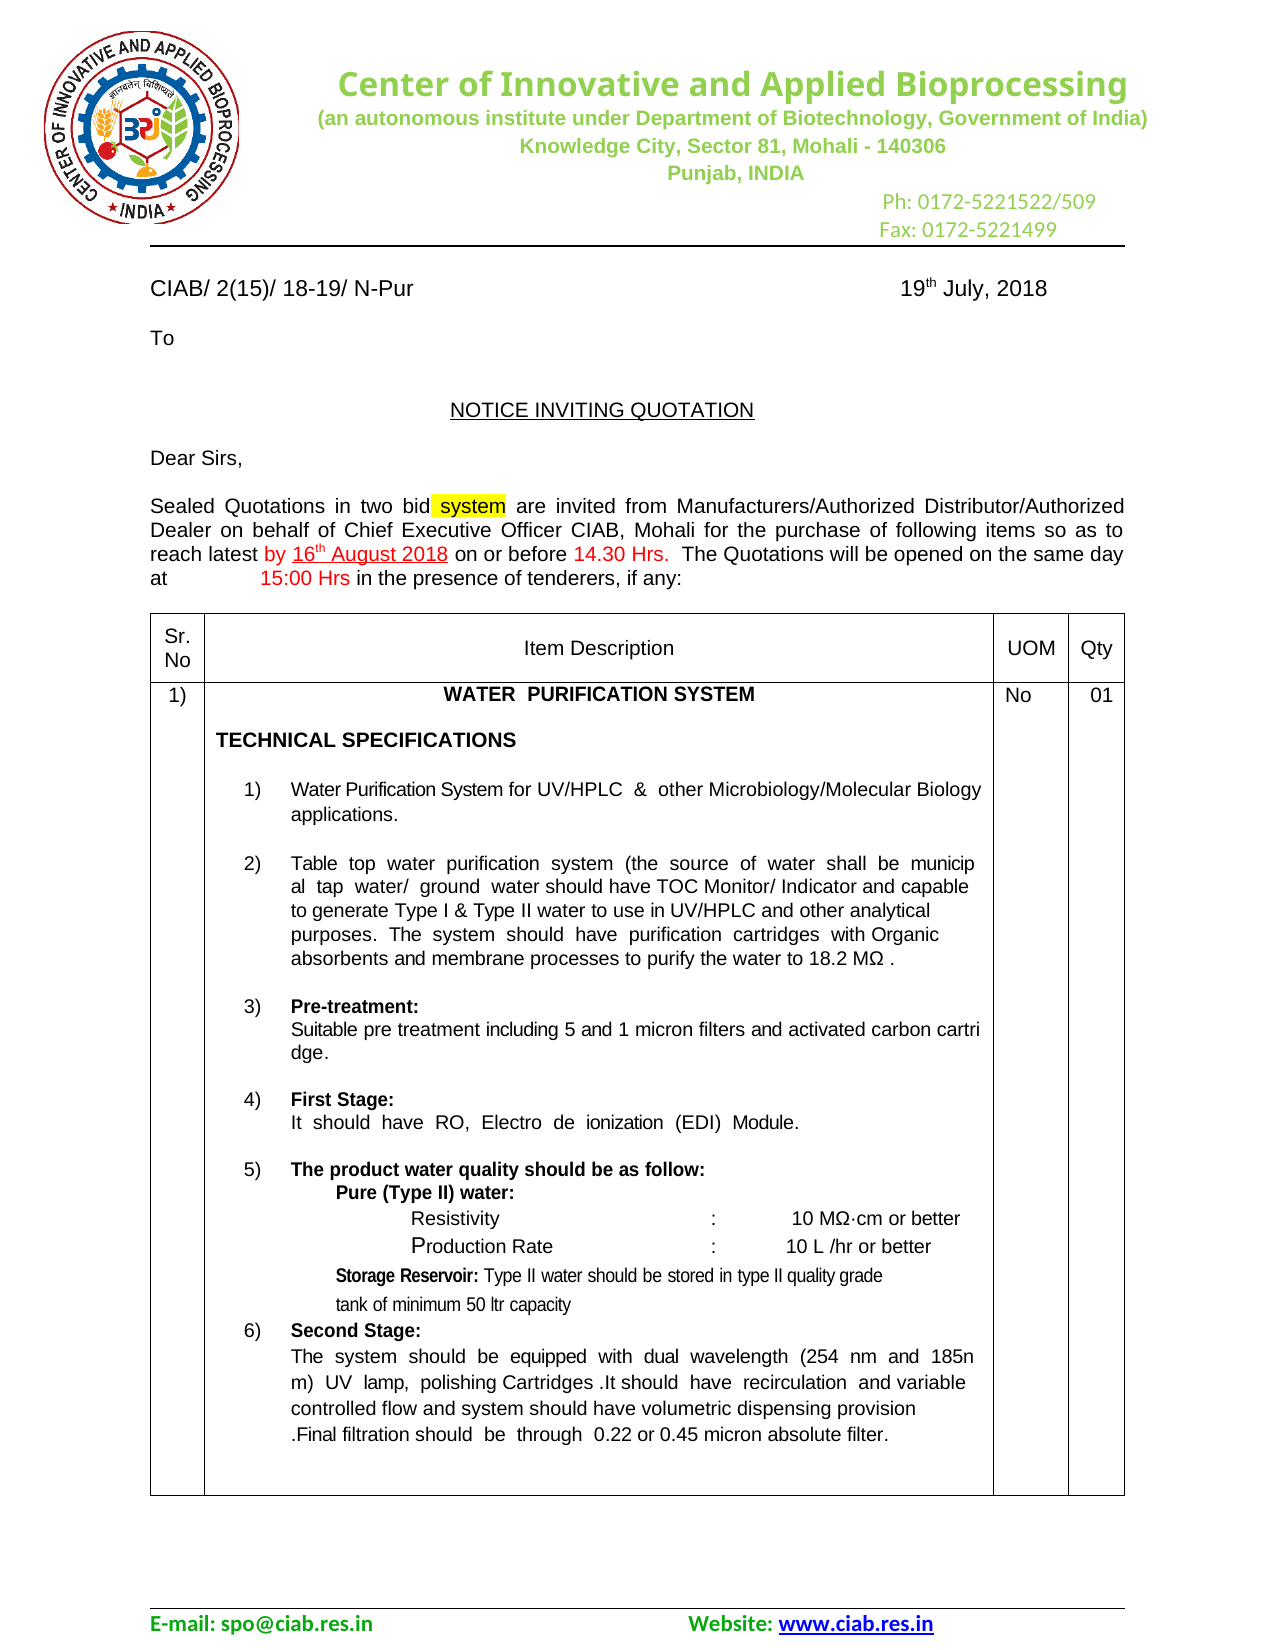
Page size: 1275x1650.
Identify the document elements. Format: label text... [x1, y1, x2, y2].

table_header UOM [994, 614, 1068, 682]
table_header Qty [1069, 614, 1124, 682]
table_header Item Description [205, 614, 993, 682]
text To [150, 326, 1125, 350]
table_header Sr. No [151, 614, 204, 682]
table_cell No [994, 683, 1068, 1494]
table_cell 01 [1069, 683, 1124, 1494]
text Dear Sirs, [150, 446, 1125, 469]
text CIAB/ 2(15)/ 18-19/ N-Pur 19th July, 2018 [150, 275, 1125, 301]
text NOTICE INVITING QUOTATION [375, 398, 1125, 422]
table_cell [205, 683, 993, 1494]
table_cell 1) [151, 683, 204, 1494]
text Sealed Quotations in two bid system are invited from Manufacturers/Authorized Distributor/Authorized Dealer on behalf of Chief Executive Officer CIAB, Mohali for the purchase of following items so as to reach latest by 16th August 2018 on or before 14.30 Hrs. The Quotations will be opened on the same day at 15:00 Hrs in the presence of tenderers, if any: [150, 493, 1125, 589]
